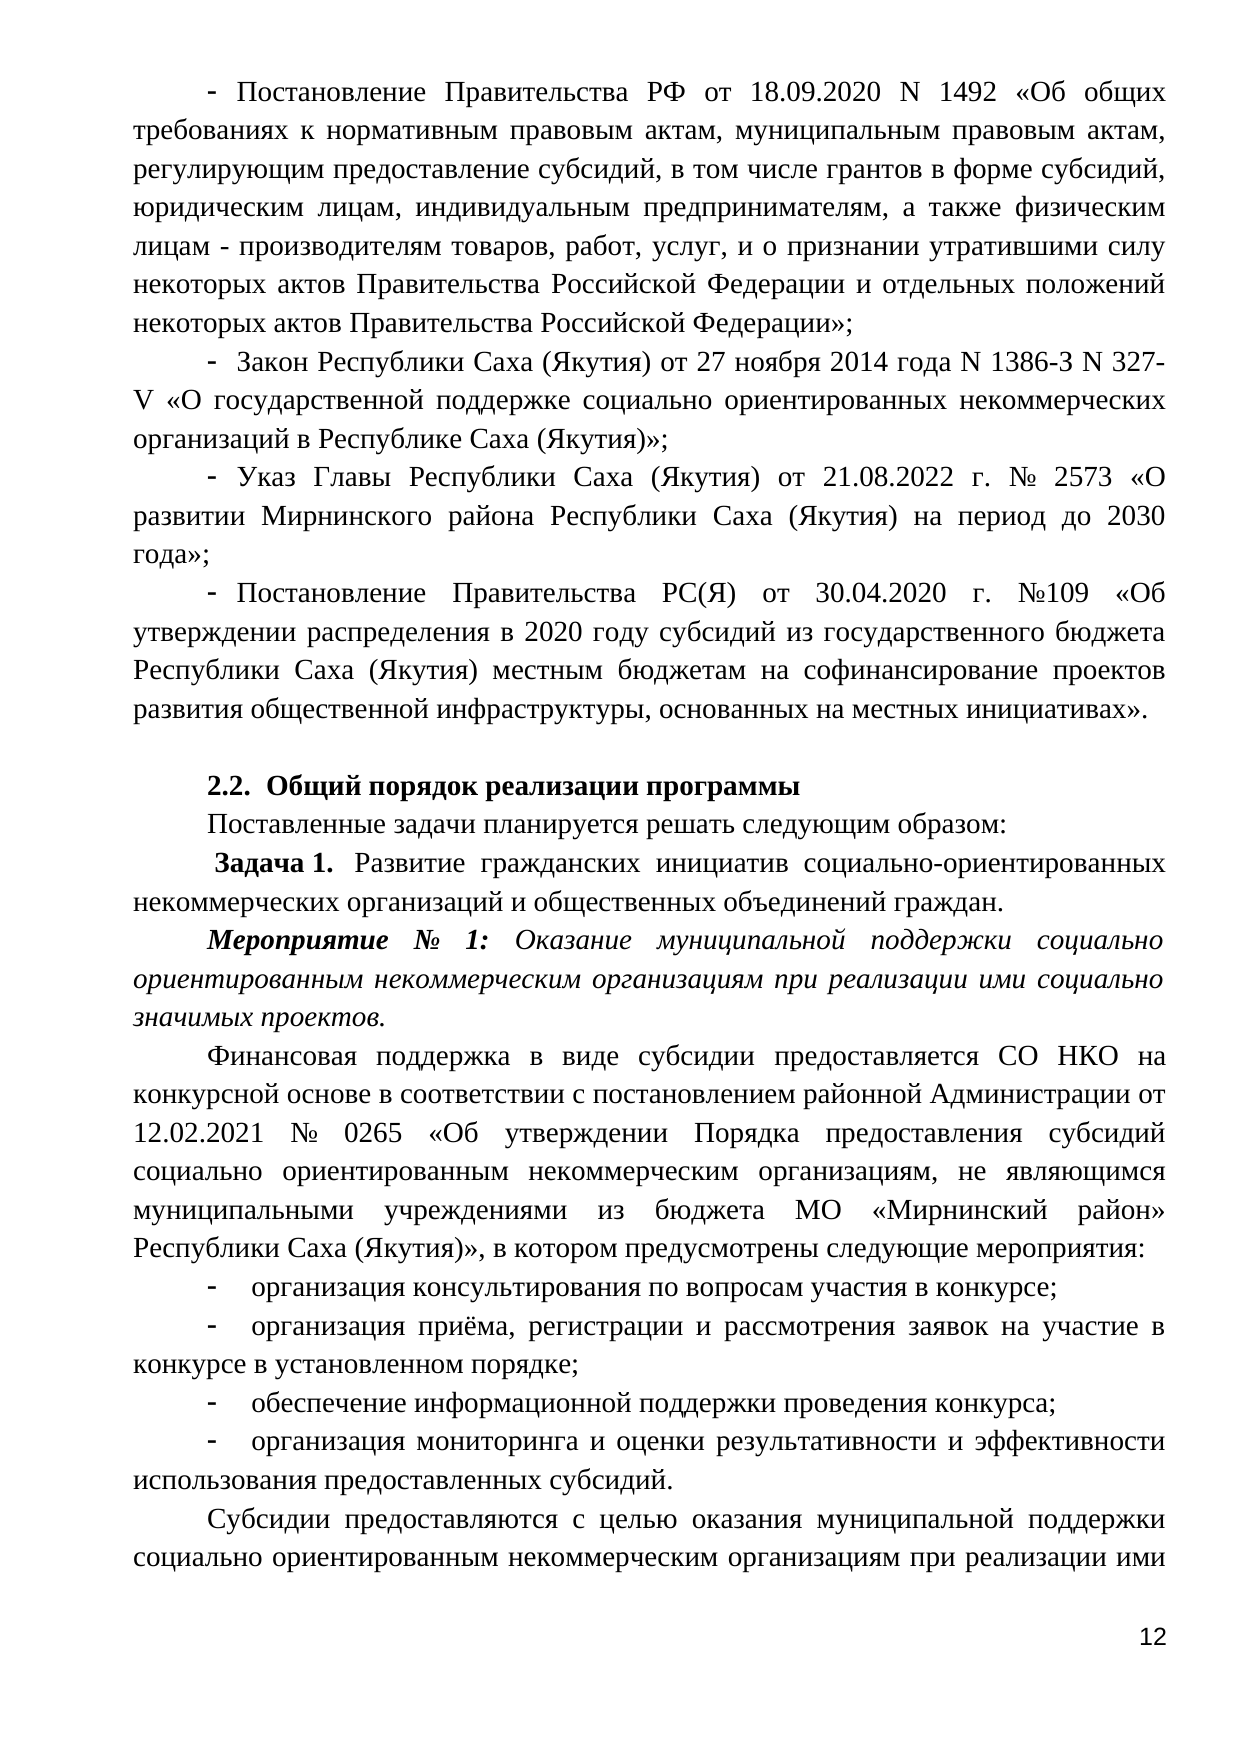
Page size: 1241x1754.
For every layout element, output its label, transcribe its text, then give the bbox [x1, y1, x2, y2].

list Общий порядок реализации программы [133, 768, 1167, 802]
list обеспечение информационной поддержки проведения конкурса; [133, 1385, 1167, 1418]
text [133, 1501, 1167, 1573]
list Указ Главы Республики Саха (Якутия) от 21.08.2022 г. № 2573 «О развитии Мирнинского района Республики Саха (Якутия) на период до 2030 года»; [133, 459, 1167, 570]
text Задача 1. Развитие гражданских инициатив социально-ориентированных некоммерческих организаций и общественных объединений граждан. [133, 845, 1167, 917]
list организация мониторинга и оценки результативности и эффективности использования предоставленных субсидий. [133, 1423, 1167, 1496]
list Поставленные задачи планируется решать следующим образом: [133, 807, 1167, 840]
list Постановление Правительства РФ от 18.09.2020 N 1492 «Об общих требованиях к нормативным правовым актам, муниципальным правовым актам, регулирующим предоставление субсидий, в том числе грантов в форме субсидий, юридическим лицам, индивидуальным предпринимателям, а также физическим лицам - производителям товаров, работ, услуг, и о признании утратившими силу некоторых актов Правительства Российской Федерации и отдельных положений некоторых актов Правительства Российской Федерации»; [133, 74, 1167, 339]
text Мероприятие № 1: Оказание муниципальной поддержки социально ориентированным некоммерческим организациям при реализации ими социально значимых проектов. [133, 922, 1167, 1033]
list организация приёма, регистрации и рассмотрения заявок на участие в конкурсе в установленном порядке; [133, 1308, 1167, 1380]
list организация консультирования по вопросам участия в конкурсе; [133, 1269, 1167, 1303]
text Финансовая поддержка в виде субсидии предоставляется СО НКО на конкурсной основе в соответствии с постановлением районной Администрации от 12.02.2021 № 0265 «Об утверждении Порядка предоставления субсидий социально ориентированным некоммерческим организациям, не являющимся муниципальными учреждениями из бюджета МО «Мирнинский район» Республики Саха (Якутия)», в котором предусмотрены следующие мероприятия: [133, 1038, 1167, 1264]
list Закон Республики Саха (Якутия) от 27 ноября 2014 года N 1386-З N 327-V «О государственной поддержке социально ориентированных некоммерческих организаций в Республике Саха (Якутия)»; [133, 344, 1167, 454]
list Постановление Правительства РС(Я) от 30.04.2020 г. №109 «Об утверждении распределения в 2020 году субсидий из государственного бюджета Республики Саха (Якутия) местным бюджетам на софинансирование проектов развития общественной инфраструктуры, основанных на местных инициативах». [133, 575, 1167, 724]
